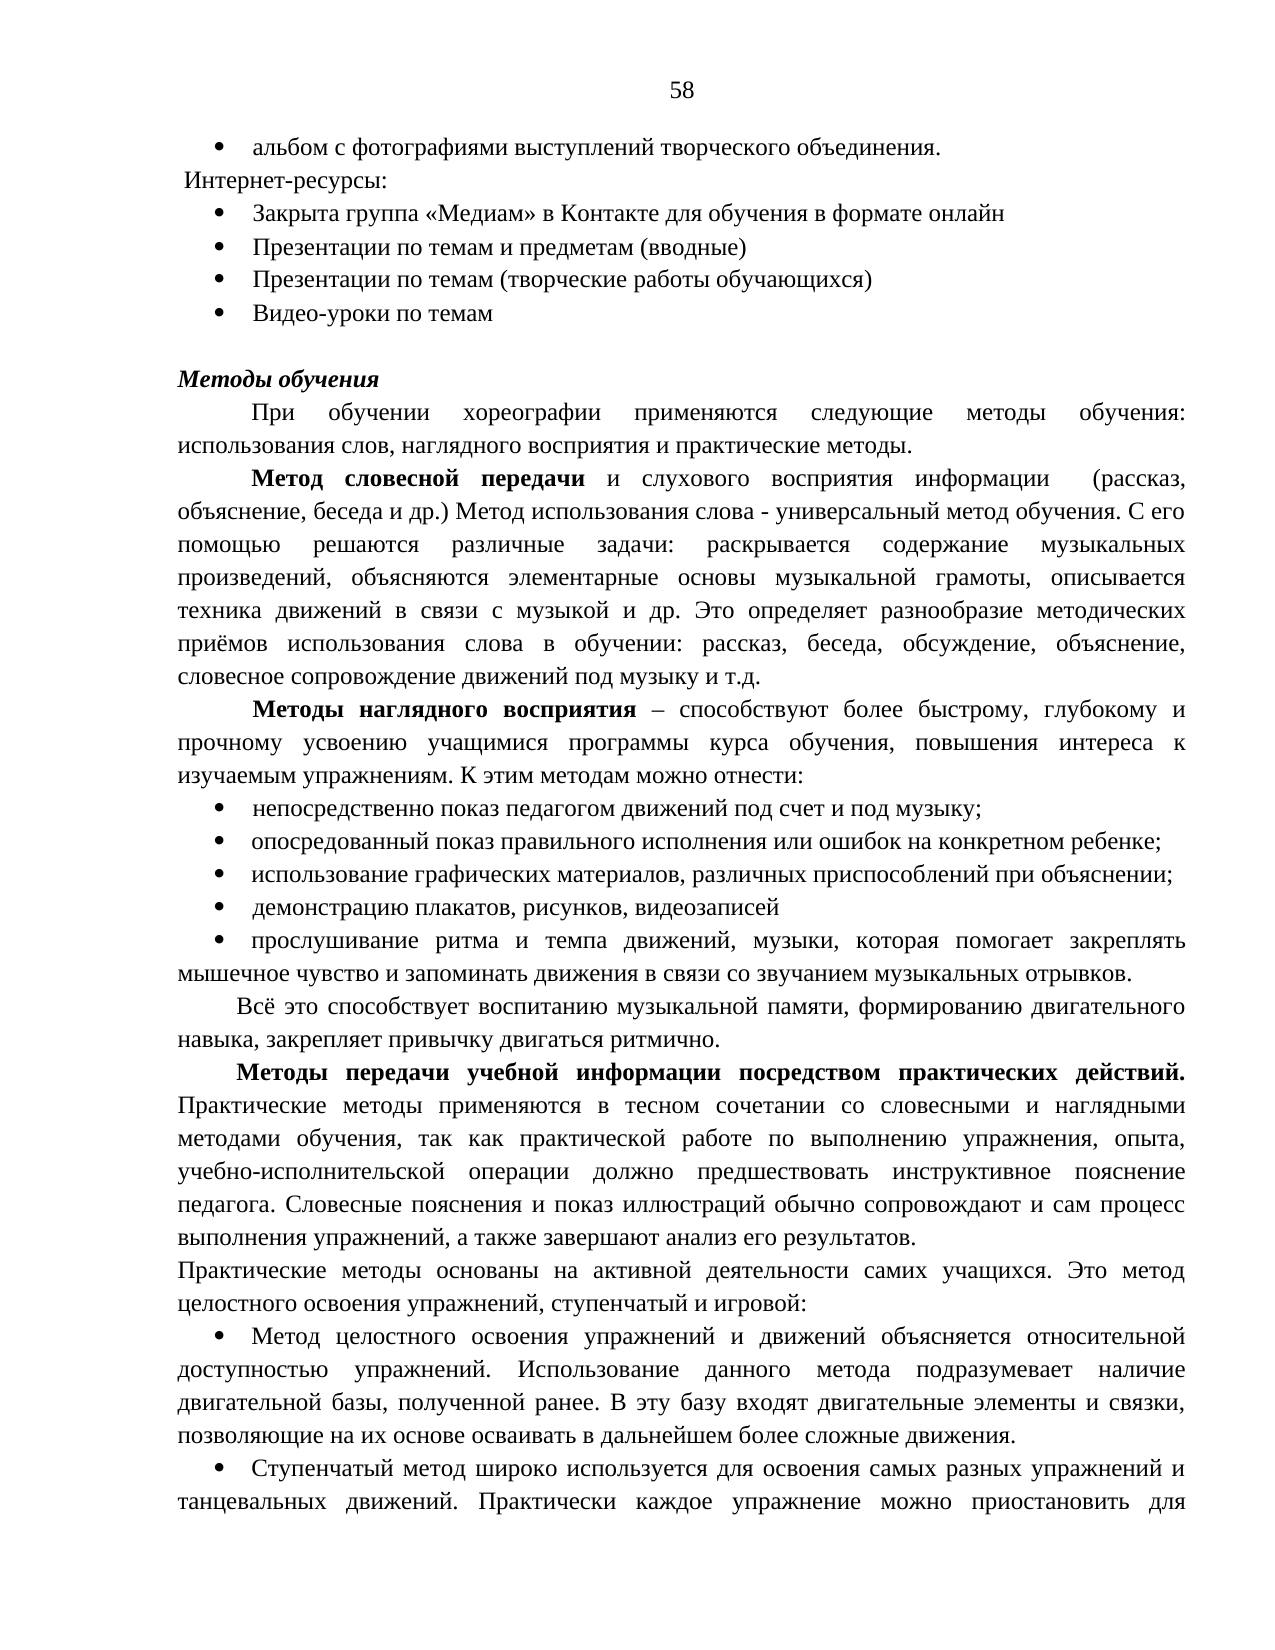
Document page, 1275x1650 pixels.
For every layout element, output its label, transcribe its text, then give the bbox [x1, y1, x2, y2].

list Метод словесной передачи и слухового восприятия информации (рассказ, объяснение, беседа и др.) Метод использования слова - универсальный метод обучения. С его помощью решаются различные задачи: раскрывается содержание музыкальных произведений, объясняются элементарные основы музыкальной грамоты, описывается техника движений в связи с музыкой и др. Это определяет разнообразие методических приёмов использования слова в обучении: рассказ, беседа, обсуждение, объяснение, словесное сопровождение движений под музыку и т.д. [177, 463, 1186, 689]
list использование графических материалов, различных приспособлений при объяснении; [177, 859, 1186, 888]
list альбом с фотографиями выступлений творческого объединения. [215, 132, 1186, 161]
list Методы обучения [177, 364, 1186, 392]
list Всё это способствует воспитанию музыкальной памяти, формированию двигательного навыка, закрепляет привычку двигаться ритмично. [177, 991, 1186, 1053]
list Презентации по темам (творческие работы обучающихся) [215, 264, 1186, 293]
list Методы передачи учебной информации посредством практических действий. Практические методы применяются в тесном сочетании со словесными и наглядными методами обучения, так как практической работе по выполнению упражнения, опыта, учебно-исполнительской операции должно предшествовать инструктивное пояснение педагога. Словесные пояснения и показ иллюстраций обычно сопровождают и сам процесс выполнения упражнений, а также завершают анализ его результатов. [177, 1057, 1186, 1251]
list При обучении хореографии применяются следующие методы обучения: использования слов, наглядного восприятия и практические методы. [177, 397, 1186, 458]
list Метод целостного освоения упражнений и движений объясняется относительной доступностью упражнений. Использование данного метода подразумевает наличие двигательной базы, полученной ранее. В эту базу входят двигательные элементы и связки, позволяющие на их основе осваивать в дальнейшем более сложные движения. [177, 1321, 1186, 1449]
text Практические методы основаны на активной деятельности самих учащихся. Это метод целостного освоения упражнений, ступенчатый и игровой: [177, 1255, 1186, 1317]
list Видео-уроки по темам [215, 298, 1186, 326]
list демонстрацию плакатов, рисунков, видеозаписей [215, 892, 1186, 921]
list прослушивание ритма и темпа движений, музыки, которая помогает закреплять мышечное чувство и запоминать движения в связи со звучанием музыкальных отрывков. [177, 925, 1186, 987]
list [177, 1453, 1186, 1515]
list Презентации по темам и предметам (вводные) [215, 232, 1186, 260]
list непосредственно показ педагогом движений под счет и под музыку; [215, 793, 1186, 822]
list Закрыта группа «Медиам» в Контакте для обучения в формате онлайн [215, 198, 1186, 227]
list Методы наглядного восприятия – способствуют более быстрому, глубокому и прочному усвоению учащимися программы курса обучения, повышения интереса к изучаемым упражнениям. К этим методам можно отнести: [177, 694, 1186, 789]
list Интернет-ресурсы: [177, 166, 1186, 194]
list опосредованный показ правильного исполнения или ошибок на конкретном ребенке; [177, 826, 1186, 855]
